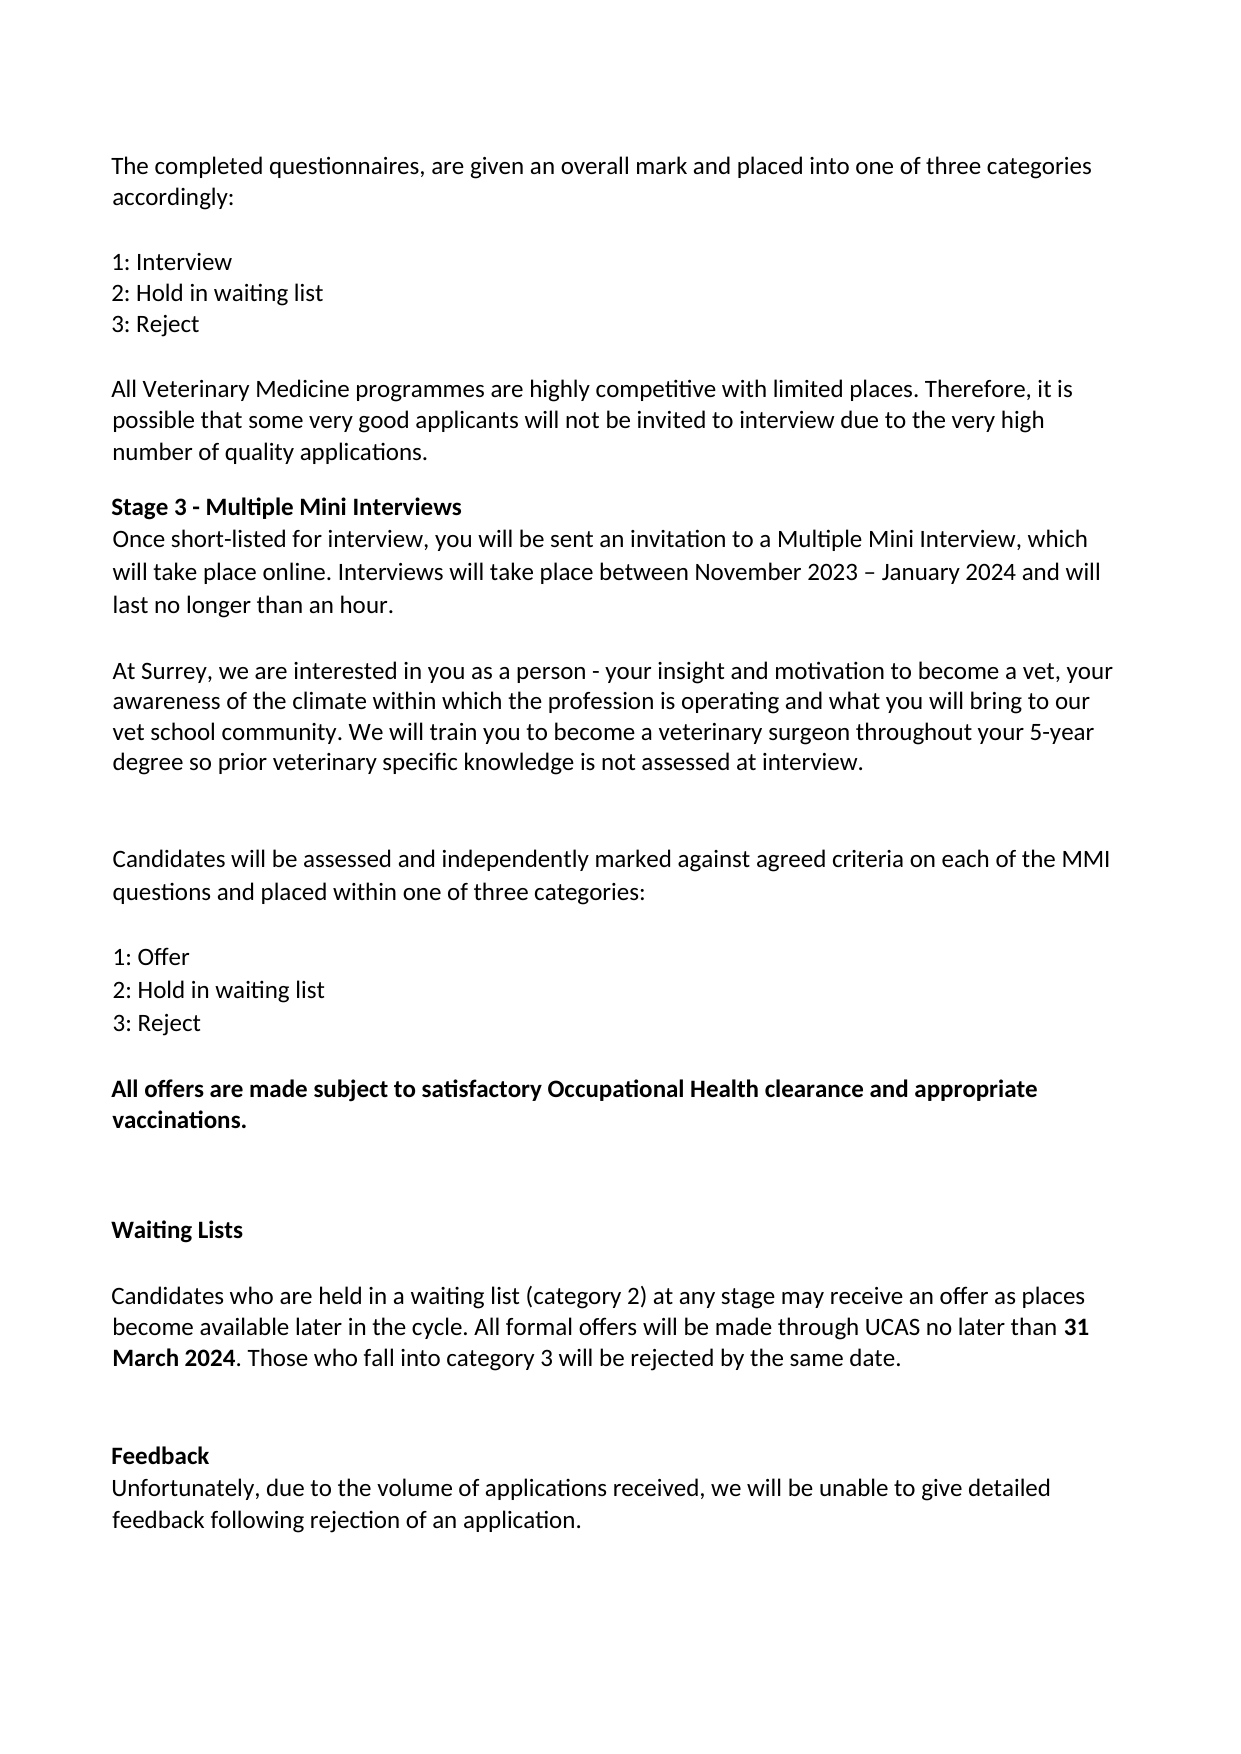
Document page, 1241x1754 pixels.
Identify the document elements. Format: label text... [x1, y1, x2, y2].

subtitle Stage 3 - Multiple Mini Interviews [111, 491, 1128, 521]
text 3: Reject [111, 309, 1128, 339]
text Candidates who are held in a waiting list (category 2) at any stage may receive an offer as places become available later in the cycle. All formal offers will be made through UCAS no later than 31 March 2024. Those who fall into category 3 will be rejected by the same date. [111, 1280, 1128, 1373]
text The completed questionnaires, are given an overall mark and placed into one of three categories accordingly: [111, 150, 1128, 212]
text All Veterinary Medicine programmes are highly competitive with limited places. Therefore, it is possible that some very good applicants will not be invited to interview due to the very high number of quality applications. [111, 373, 1128, 466]
text 2: Hold in waiting list [112, 974, 1128, 1005]
text 1: Interview [111, 246, 1128, 276]
text 3: Reject [112, 1007, 1128, 1038]
text 2: Hold in waiting list [111, 277, 1128, 308]
subtitle Waiting Lists [111, 1214, 1128, 1245]
subtitle Feedback [111, 1440, 1128, 1470]
text At Surrey, we are interested in you as a person - your insight and motivation to become a vet, your awareness of the climate within which the profession is operating and what you will bring to our vet school community. We will train you to become a veterinary surgeon throughout your 5-year degree so prior veterinary specific knowledge is not assessed at interview. [112, 655, 1128, 777]
text Once short-listed for interview, you will be sent an invitation to a Multiple Mini Interview, which will take place online. Interviews will take place between November 2023 – January 2024 and will last no longer than an hour. [112, 523, 1128, 619]
text 1: Offer [112, 941, 1128, 972]
text Candidates will be assessed and independently marked against agreed criteria on each of the MMI questions and placed within one of three categories: [112, 843, 1128, 906]
text Unfortunately, due to the volume of applications received, we will be unable to give detailed feedback following rejection of an application. [111, 1472, 1128, 1534]
text All offers are made subject to satisfactory Occupational Health clearance and appropriate vaccinations. [111, 1073, 1128, 1135]
